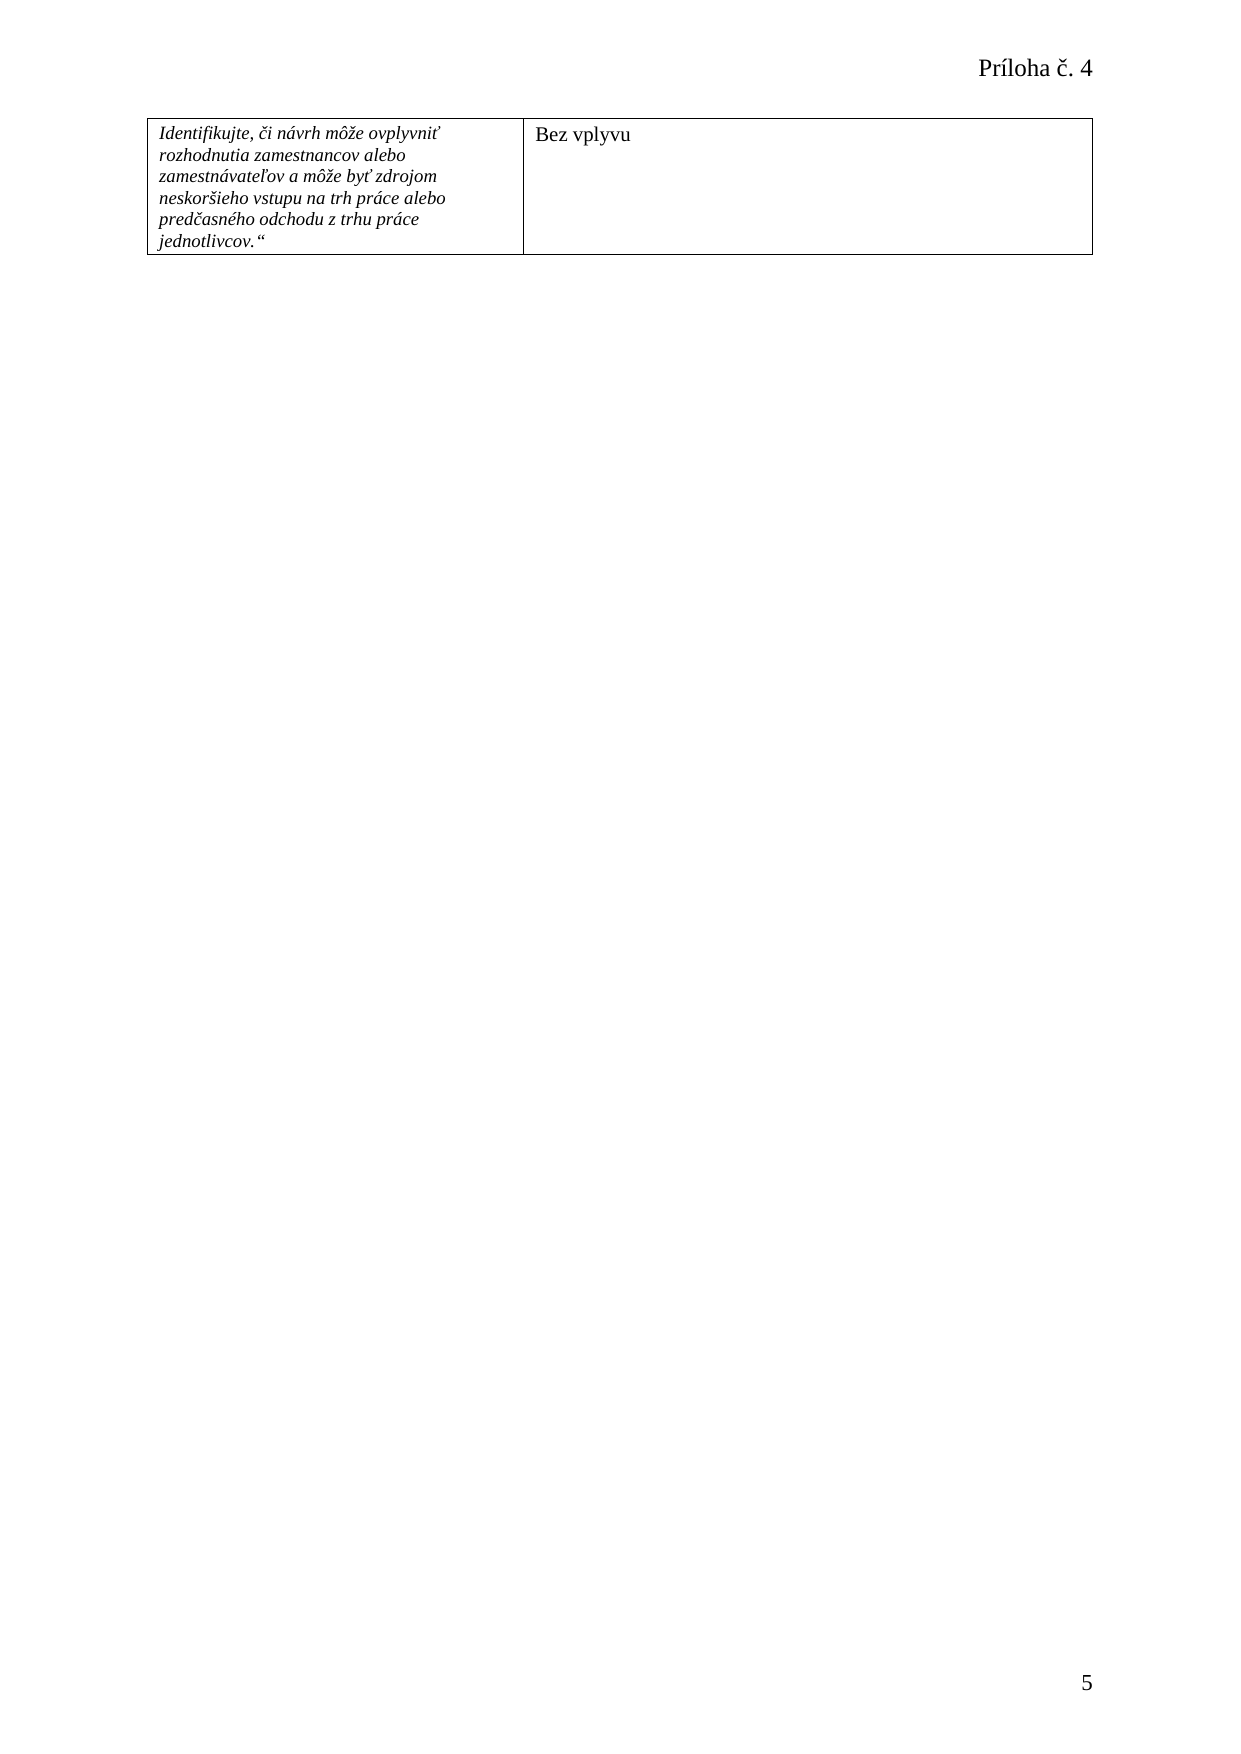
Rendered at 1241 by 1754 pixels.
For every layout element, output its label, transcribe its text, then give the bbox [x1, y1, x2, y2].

table_cell Bez vplyvu [524, 119, 1092, 254]
table_cell Identifikujte, či návrh môže ovplyvniť rozhodnutia zamestnancov alebo zamestnávateľov a môže byť zdrojom neskoršieho vstupu na trh práce alebo predčasného odchodu z trhu práce jednotlivcov.“ [148, 119, 523, 254]
